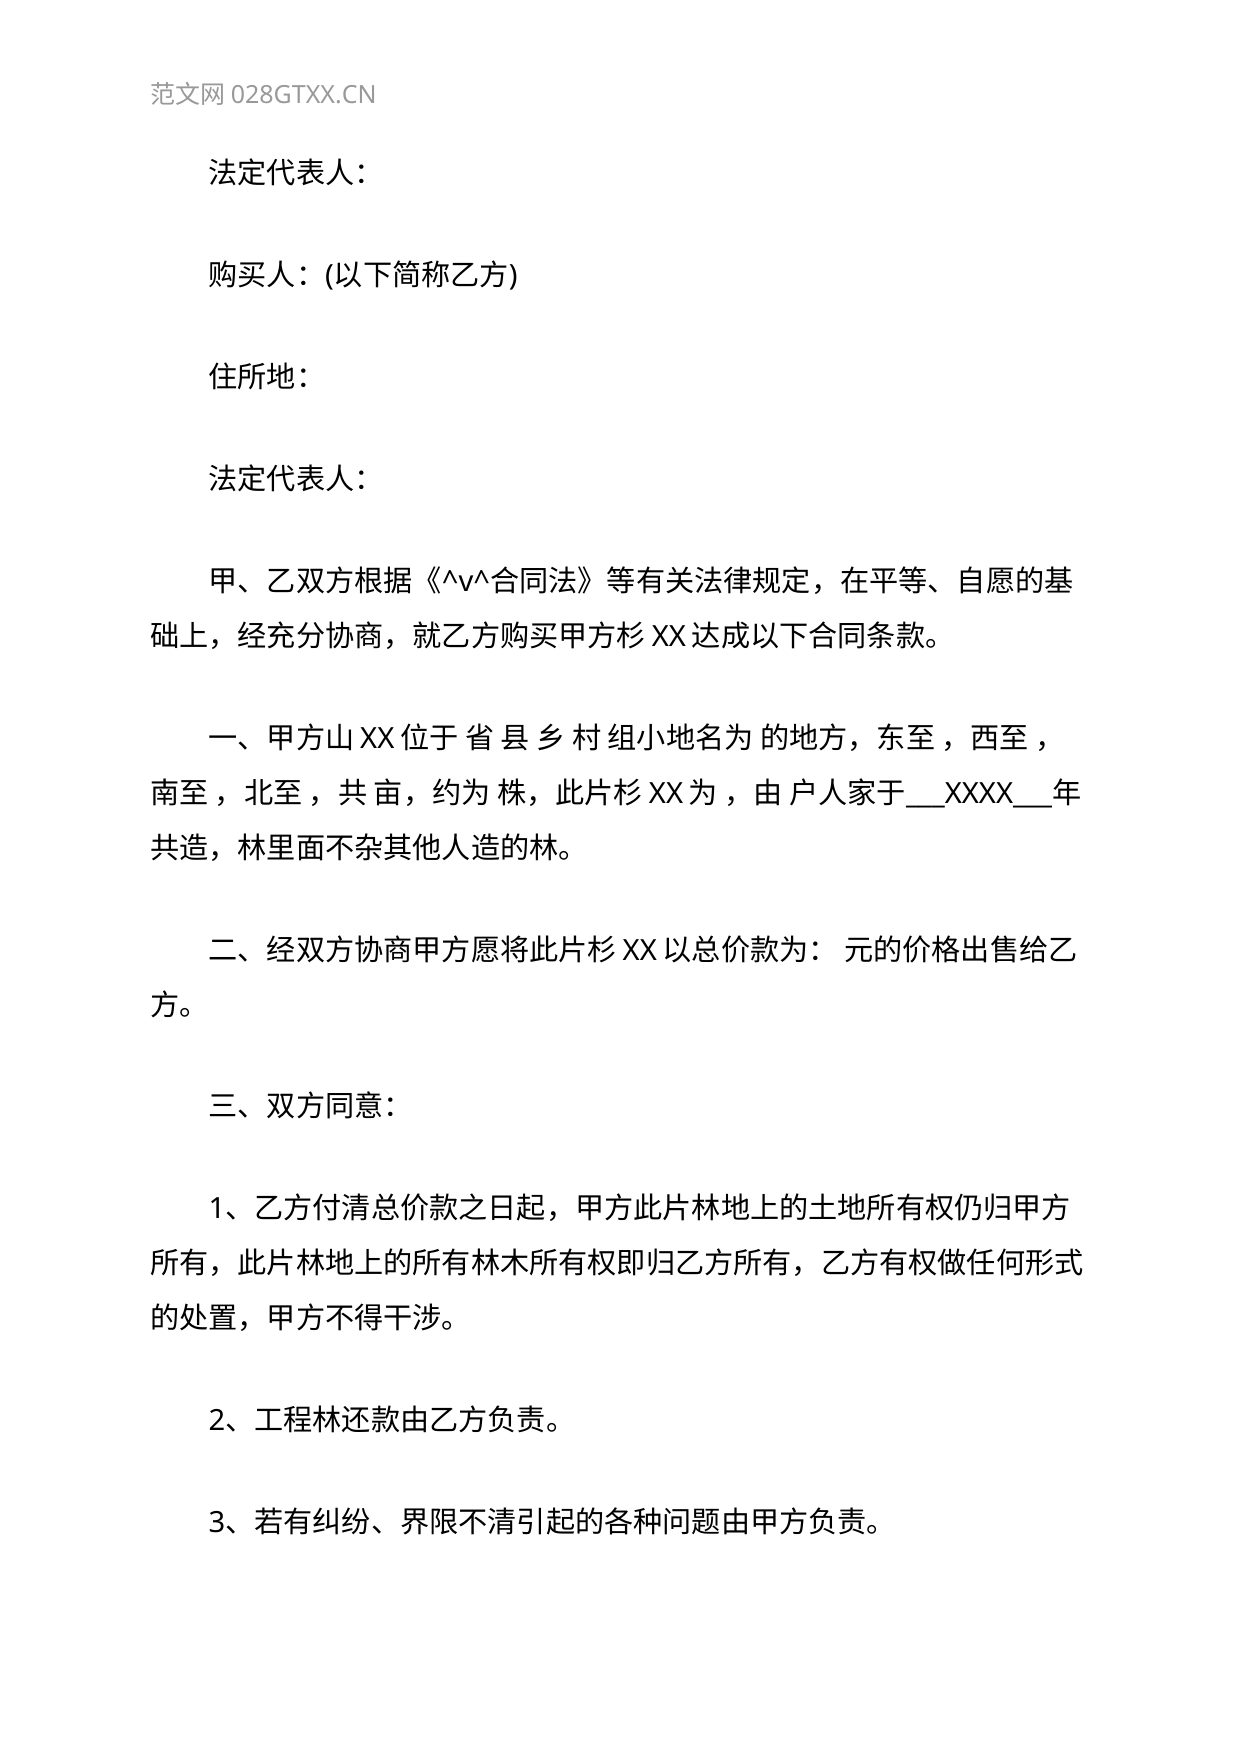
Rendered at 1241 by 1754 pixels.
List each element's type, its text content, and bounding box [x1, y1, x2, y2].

text 住所地： [150, 354, 1090, 396]
text 二、经双方协商甲方愿将此片杉XX以总价款为： 元的价格出售给乙方。 [150, 926, 1090, 1023]
text 2、工程林还款由乙方负责。 [150, 1396, 1090, 1439]
text 法定代表人： [150, 456, 1090, 498]
text 三、双方同意： [150, 1083, 1090, 1125]
text 1、乙方付清总价款之日起，甲方此片林地上的土地所有权仍归甲方所有，此片林地上的所有林木所有权即归乙方所有，乙方有权做任何形式的处置，甲方不得干涉。 [150, 1184, 1090, 1337]
text 法定代表人： [150, 150, 1090, 192]
text 购买人：(以下简称乙方) [150, 252, 1090, 294]
text 3、若有纠纷、界限不清引起的各种问题由甲方负责。 [150, 1498, 1090, 1541]
text 一、甲方山XX位于 省 县 乡 村 组小地名为 的地方，东至 ，西至 ，南至 ，北至 ，共 亩，约为 株，此片杉XX为 ，由 户人家于___XXXX___年共造，林里面不杂其他人造的林。 [150, 714, 1090, 867]
text 甲、乙双方根据《^v^合同法》等有关法律规定，在平等、自愿的基础上，经充分协商，就乙方购买甲方杉XX达成以下合同条款。 [150, 557, 1090, 655]
